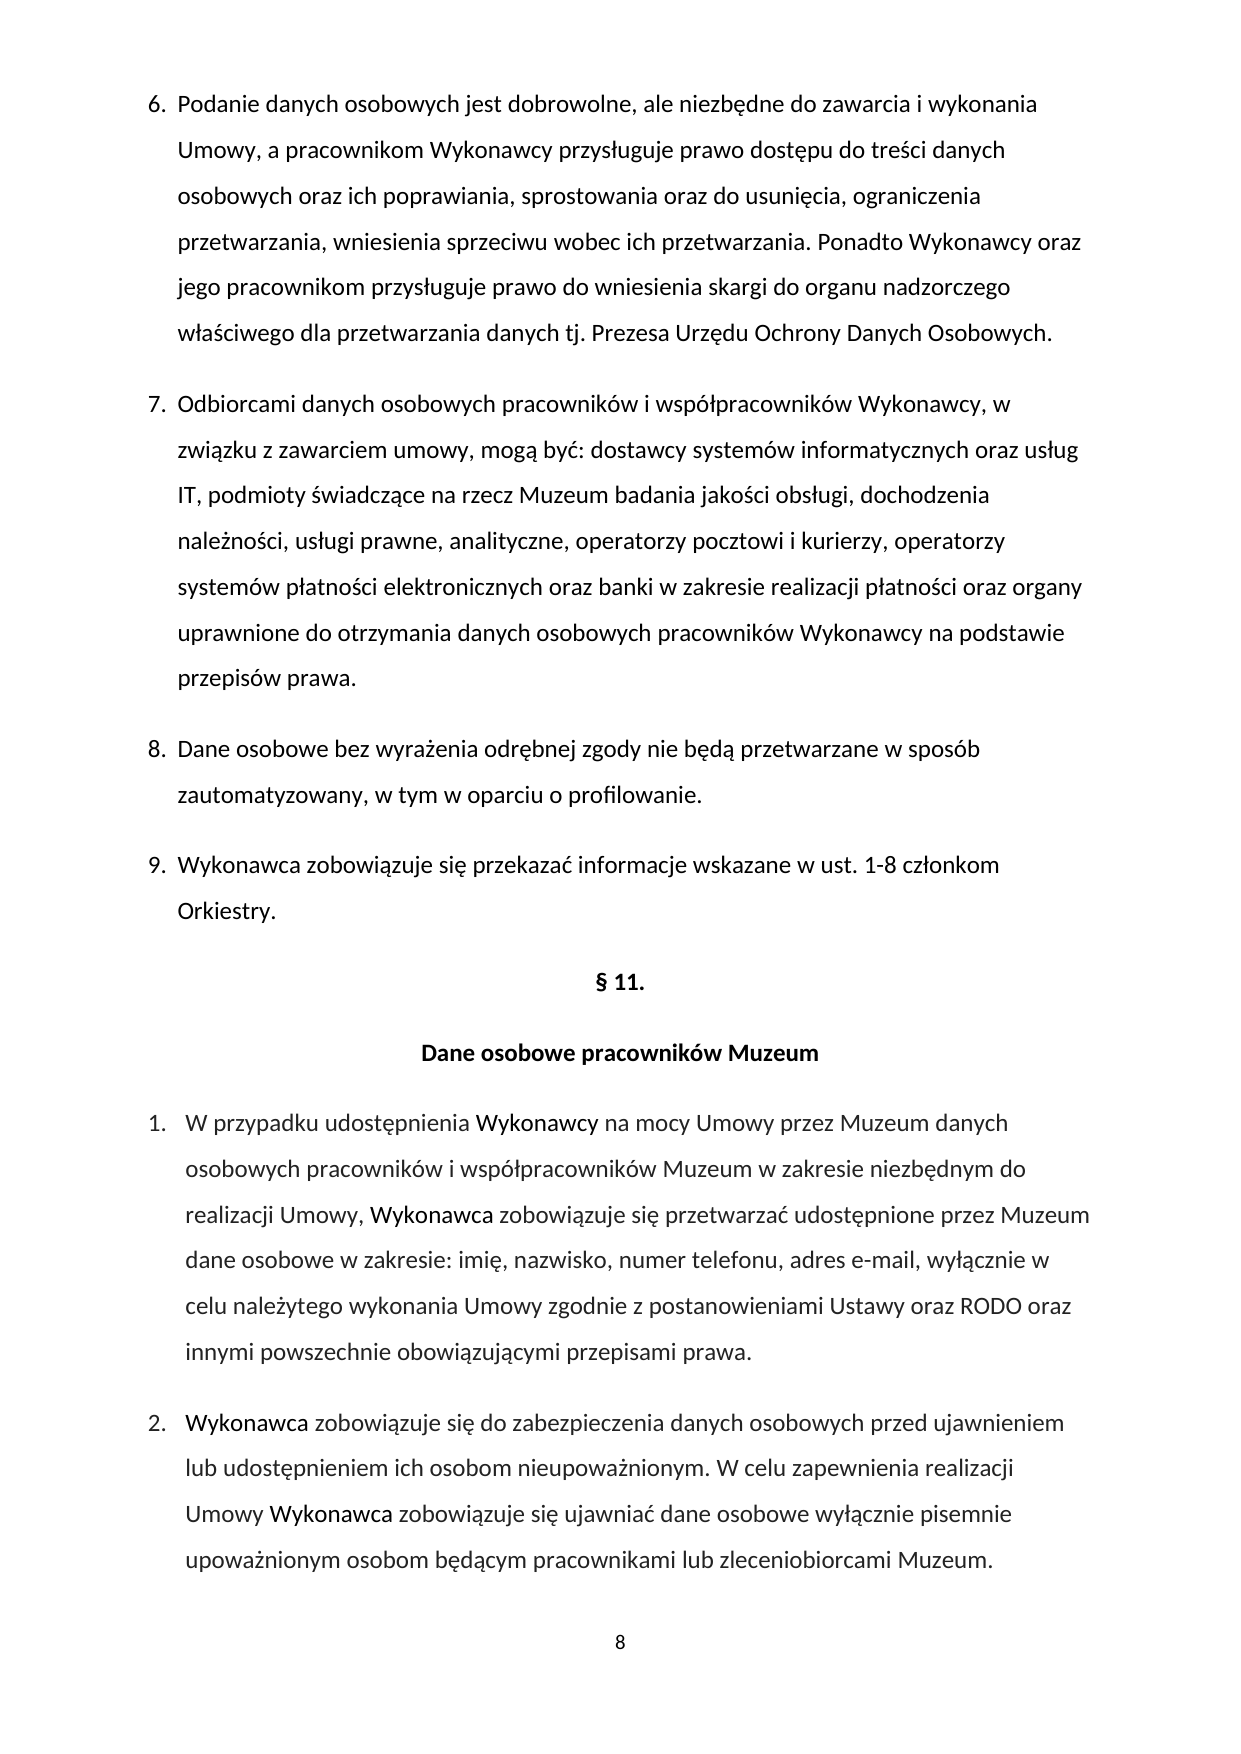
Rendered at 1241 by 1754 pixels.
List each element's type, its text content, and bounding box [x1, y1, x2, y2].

list Podanie danych osobowych jest dobrowolne, ale niezbędne do zawarcia i wykonania Umowy, a pracownikom Wykonawcy przysługuje prawo dostępu do treści danych osobowych oraz ich poprawiania, sprostowania oraz do usunięcia, ograniczenia przetwarzania, wniesienia sprzeciwu wobec ich przetwarzania. Ponadto Wykonawcy oraz jego pracownikom przysługuje prawo do wniesienia skargi do organu nadzorczego właściwego dla przetwarzania danych tj. Prezesa Urzędu Ochrony Danych Osobowych. [148, 89, 1092, 348]
list Wykonawca zobowiązuje się przekazać informacje wskazane w ust. 1-8 członkom Orkiestry. [148, 849, 1092, 926]
list W przypadku udostępnienia Wykonawcy na mocy Umowy przez Muzeum danych osobowych pracowników i współpracowników Muzeum w zakresie niezbędnym do realizacji Umowy, Wykonawca zobowiązuje się przetwarzać udostępnione przez Muzeum dane osobowe w zakresie: imię, nazwisko, numer telefonu, adres e-mail, wyłącznie w celu należytego wykonania Umowy zgodnie z postanowieniami Ustawy oraz RODO oraz innymi powszechnie obowiązującymi przepisami prawa. [148, 1107, 1092, 1367]
list Odbiorcami danych osobowych pracowników i współpracowników Wykonawcy, w związku z zawarciem umowy, mogą być: dostawcy systemów informatycznych oraz usług IT, podmioty świadczące na rzecz Muzeum badania jakości obsługi, dochodzenia należności, usługi prawne, analityczne, operatorzy pocztowi i kurierzy, operatorzy systemów płatności elektronicznych oraz banki w zakresie realizacji płatności oraz organy uprawnione do otrzymania danych osobowych pracowników Wykonawcy na podstawie przepisów prawa. [148, 388, 1092, 693]
text Dane osobowe pracowników Muzeum [148, 1037, 1092, 1067]
list Wykonawca zobowiązuje się do zabezpieczenia danych osobowych przed ujawnieniem lub udostępnieniem ich osobom nieupoważnionym. W celu zapewnienia realizacji Umowy Wykonawca zobowiązuje się ujawniać dane osobowe wyłącznie pisemnie upoważnionym osobom będącym pracownikami lub zleceniobiorcami Muzeum. [148, 1407, 1092, 1574]
list Dane osobowe bez wyrażenia odrębnej zgody nie będą przetwarzane w sposób zautomatyzowany, w tym w oparciu o profilowanie. [148, 733, 1092, 809]
text § 11. [148, 966, 1092, 997]
